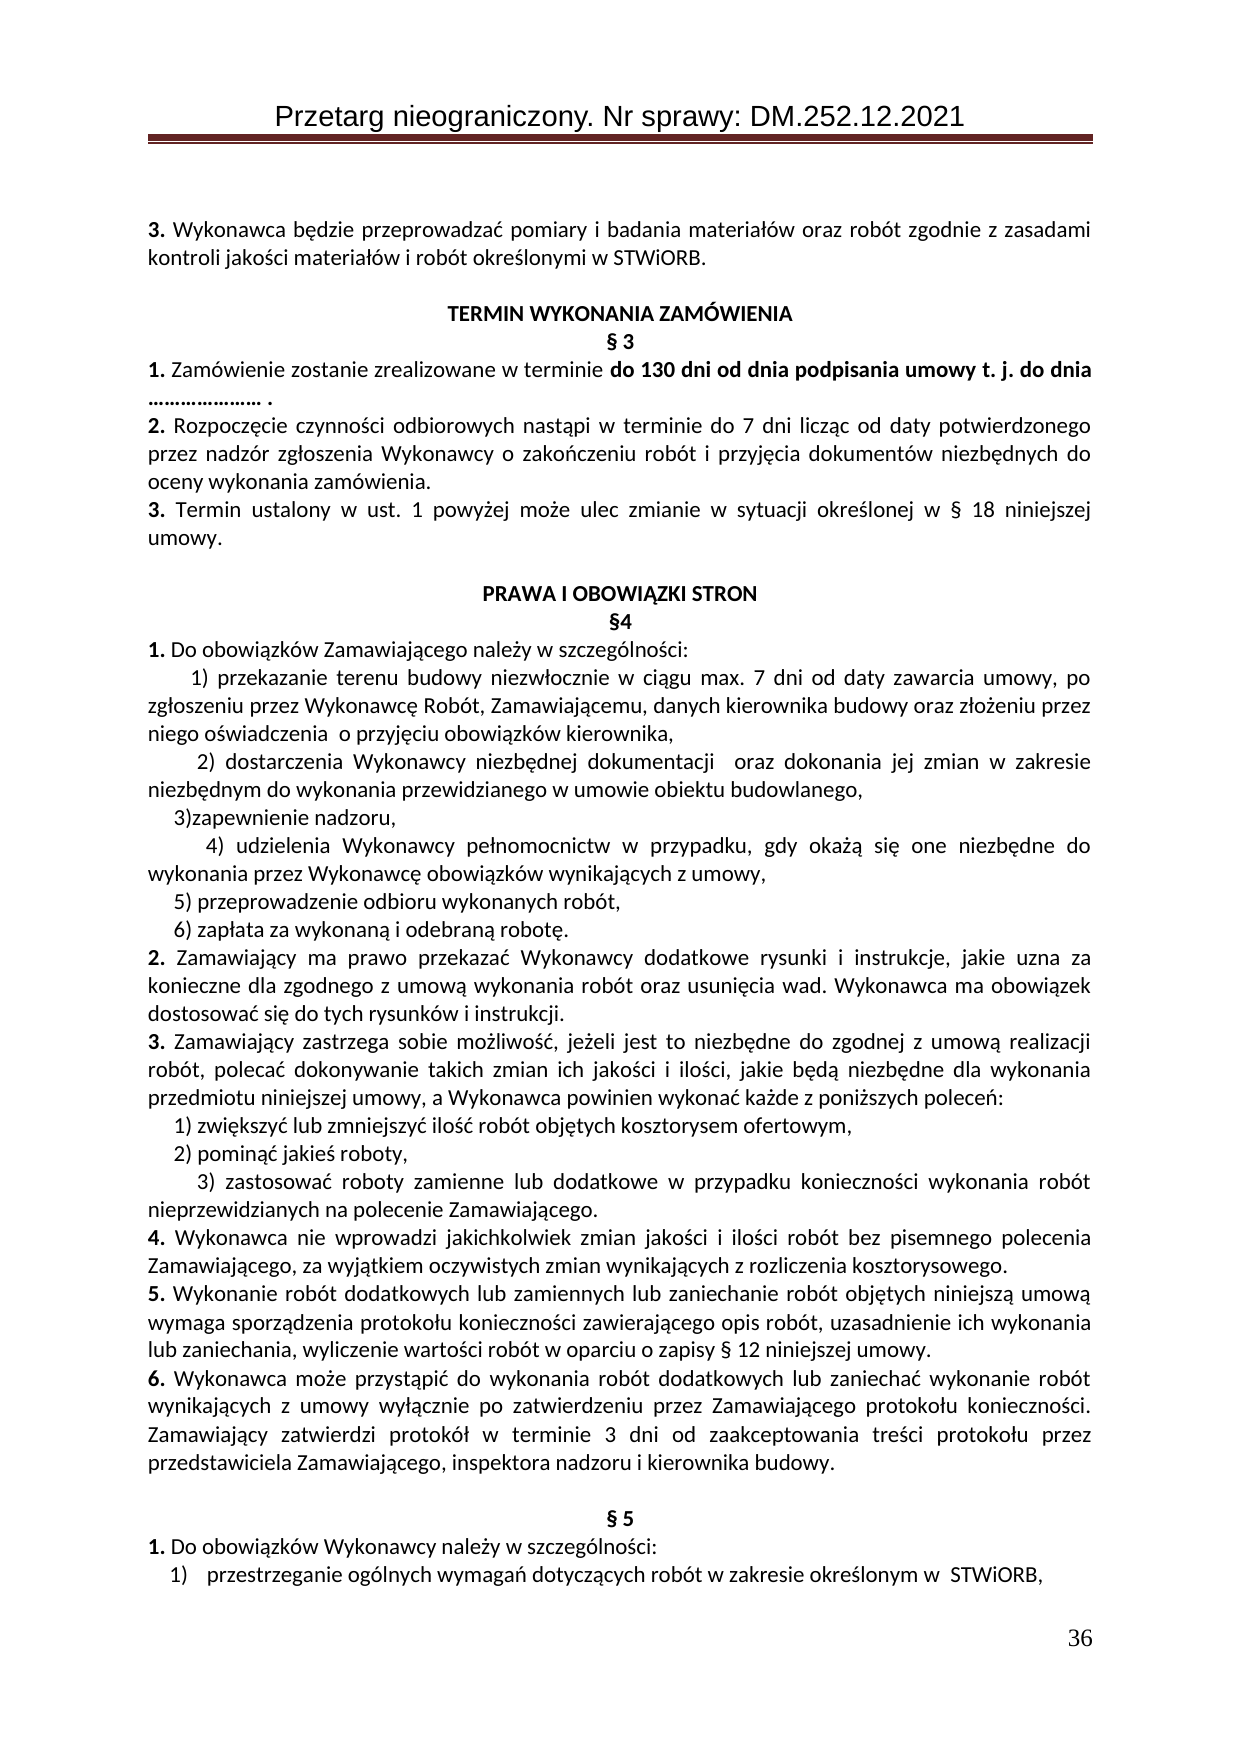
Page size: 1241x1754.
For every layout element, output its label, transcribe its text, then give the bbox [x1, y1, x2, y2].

text 2. Zamawiający ma prawo przekazać Wykonawcy dodatkowe rysunki i instrukcje, jakie uzna za konieczne dla zgodnego z umową wykonania robót oraz usunięcia wad. Wykonawca ma obowiązek dostosować się do tych rysunków i instrukcji. [148, 943, 1093, 1027]
text 3. Termin ustalony w ust. 1 powyżej może ulec zmianie w sytuacji określonej w § 18 niniejszej umowy. [148, 495, 1093, 551]
text 5. Wykonanie robót dodatkowych lub zamiennych lub zaniechanie robót objętych niniejszą umową wymaga sporządzenia protokołu konieczności zawierającego opis robót, uzasadnienie ich wykonania lub zaniechania, wyliczenie wartości robót w oparciu o zapisy § 12 niniejszej umowy. [148, 1279, 1093, 1364]
text 2) dostarczenia Wykonawcy niezbędnej dokumentacji oraz dokonania jej zmian w zakresie niezbędnym do wykonania przewidzianego w umowie obiektu budowlanego, [148, 747, 1093, 803]
text 1. Zamówienie zostanie zrealizowane w terminie do 130 dni od dnia podpisania umowy t. j. do dnia ………………… . [148, 355, 1093, 411]
text § 3 [148, 327, 1093, 355]
text 3)zapewnienie nadzoru, [148, 803, 1093, 831]
text 4. Wykonawca nie wprowadzi jakichkolwiek zmian jakości i ilości robót bez pisemnego polecenia Zamawiającego, za wyjątkiem oczywistych zmian wynikających z rozliczenia kosztorysowego. [148, 1223, 1093, 1279]
text 3. Zamawiający zastrzega sobie możliwość, jeżeli jest to niezbędne do zgodnej z umową realizacji robót, polecać dokonywanie takich zmian ich jakości i ilości, jakie będą niezbędne dla wykonania przedmiotu niniejszej umowy, a Wykonawca powinien wykonać każde z poniższych poleceń: [148, 1027, 1093, 1111]
text 1) przekazanie terenu budowy niezwłocznie w ciągu max. 7 dni od daty zawarcia umowy, po zgłoszeniu przez Wykonawcę Robót, Zamawiającemu, danych kierownika budowy oraz złożeniu przez niego oświadczenia o przyjęciu obowiązków kierownika, [148, 663, 1093, 747]
text 6. Wykonawca może przystąpić do wykonania robót dodatkowych lub zaniechać wykonanie robót wynikających z umowy wyłącznie po zatwierdzeniu przez Zamawiającego protokołu konieczności. Zamawiający zatwierdzi protokół w terminie 3 dni od zaakceptowania treści protokołu przez przedstawiciela Zamawiającego, inspektora nadzoru i kierownika budowy. [148, 1364, 1093, 1476]
text 5) przeprowadzenie odbioru wykonanych robót, [148, 887, 1093, 915]
text 2) pominąć jakieś roboty, [148, 1139, 1093, 1167]
text 4) udzielenia Wykonawcy pełnomocnictw w przypadku, gdy okażą się one niezbędne do wykonania przez Wykonawcę obowiązków wynikających z umowy, [148, 831, 1093, 887]
text 3) zastosować roboty zamienne lub dodatkowe w przypadku konieczności wykonania robót nieprzewidzianych na polecenie Zamawiającego. [148, 1167, 1093, 1223]
text 6) zapłata za wykonaną i odebraną robotę. [148, 915, 1093, 943]
text § 5 [148, 1504, 1093, 1532]
text 1. Do obowiązków Wykonawcy należy w szczególności: [148, 1532, 1093, 1560]
text 1) zwiększyć lub zmniejszyć ilość robót objętych kosztorysem ofertowym, [148, 1111, 1093, 1139]
list przestrzeganie ogólnych wymagań dotyczących robót w zakresie określonym w STWiORB, [169, 1560, 1093, 1588]
text §4 [148, 607, 1093, 635]
text PRAWA I OBOWIĄZKI STRON [148, 579, 1093, 607]
text TERMIN WYKONANIA ZAMÓWIENIA [148, 299, 1093, 327]
text 3. Wykonawca będzie przeprowadzać pomiary i badania materiałów oraz robót zgodnie z zasadami kontroli jakości materiałów i robót określonymi w STWiORB. [148, 215, 1093, 271]
text 1. Do obowiązków Zamawiającego należy w szczególności: [148, 635, 1093, 663]
text 2. Rozpoczęcie czynności odbiorowych nastąpi w terminie do 7 dni licząc od daty potwierdzonego przez nadzór zgłoszenia Wykonawcy o zakończeniu robót i przyjęcia dokumentów niezbędnych do oceny wykonania zamówienia. [148, 411, 1093, 495]
